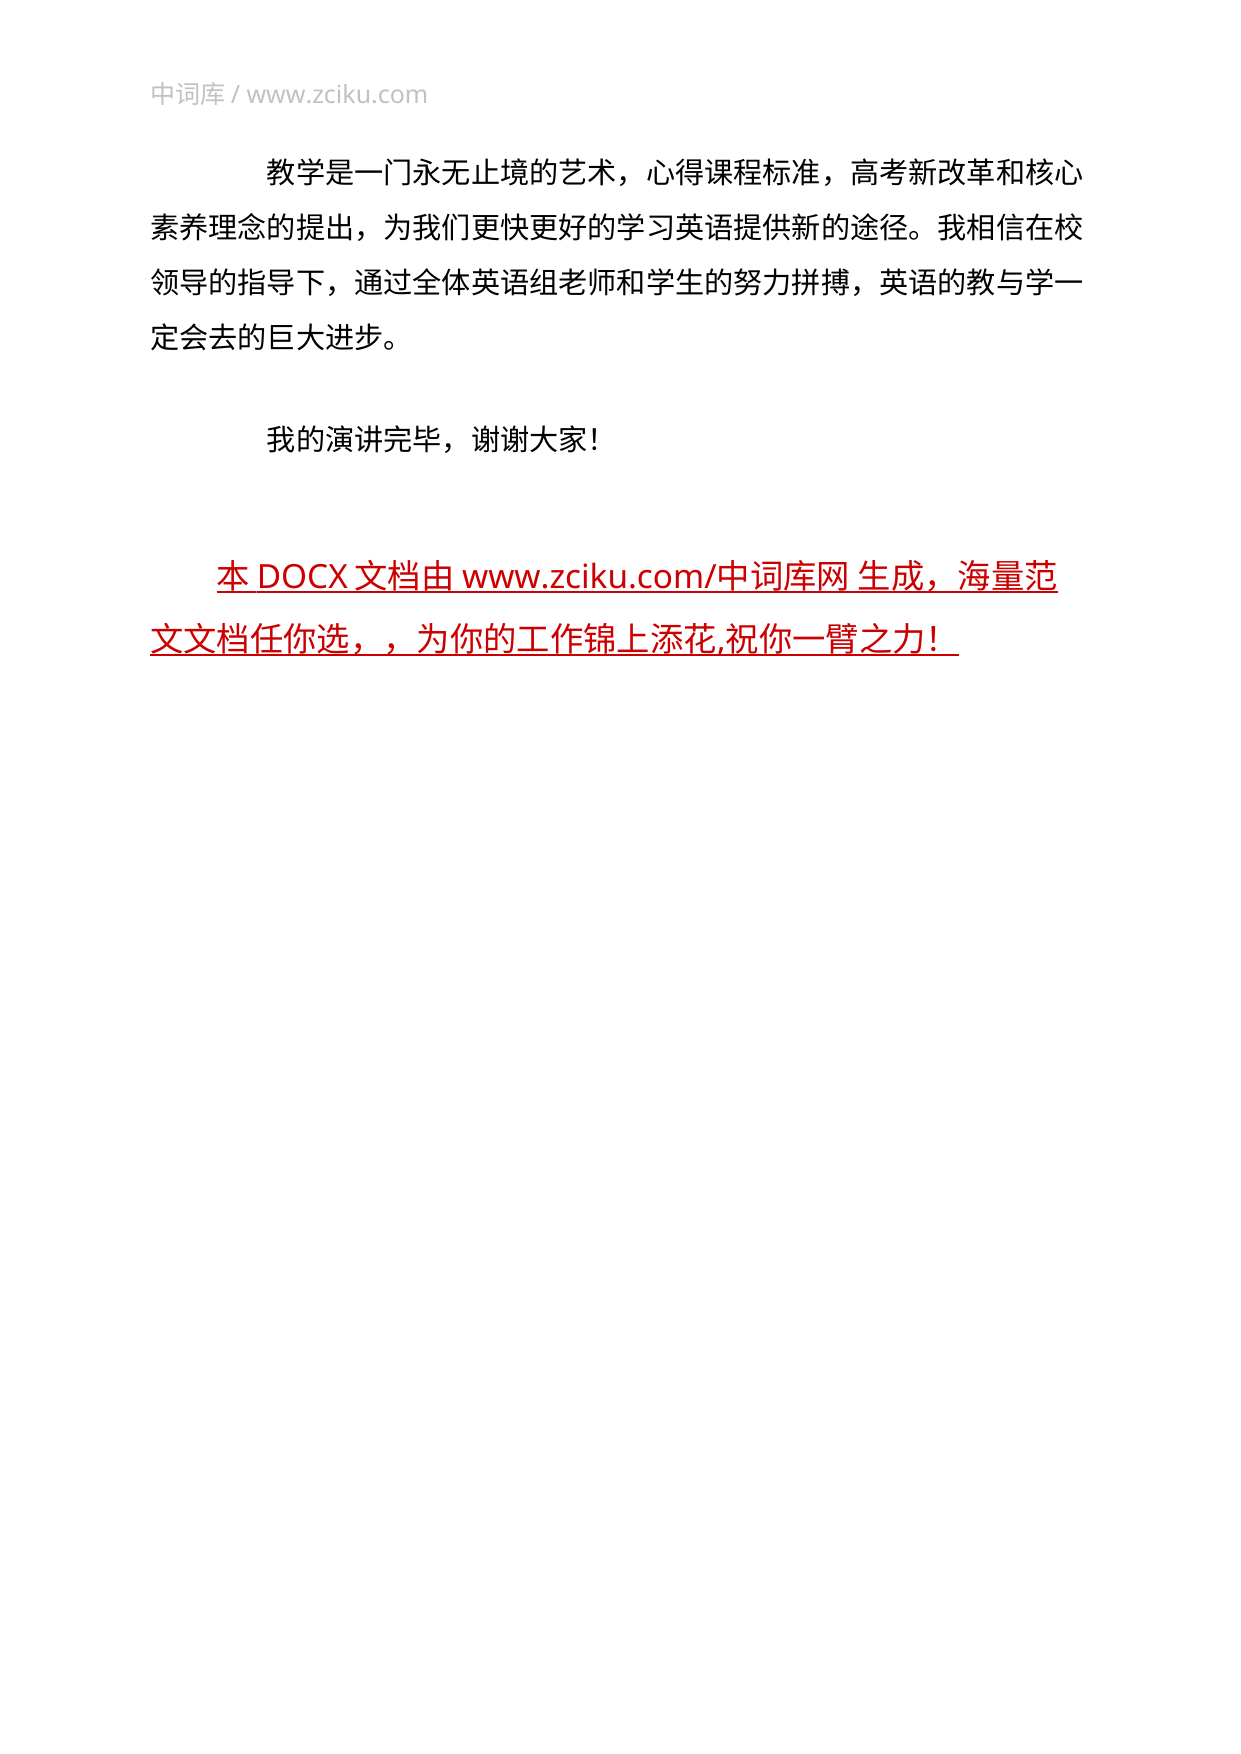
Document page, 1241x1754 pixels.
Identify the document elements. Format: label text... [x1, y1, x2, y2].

text 我的演讲完毕，谢谢大家！ [150, 416, 1090, 459]
text 教学是一门永无止境的艺术，心得课程标准，高考新改革和核心素养理念的提出，为我们更快更好的学习英语提供新的途径。我相信在校领导的指导下，通过全体英语组老师和学生的努力拼搏，英语的教与学一定会去的巨大进步。 [150, 150, 1090, 357]
text 本DOCX文档由 www.zciku.com/中词库网 生成，海量范文文档任你选，，为你的工作锦上添花,祝你一臂之力！ [150, 549, 1090, 661]
